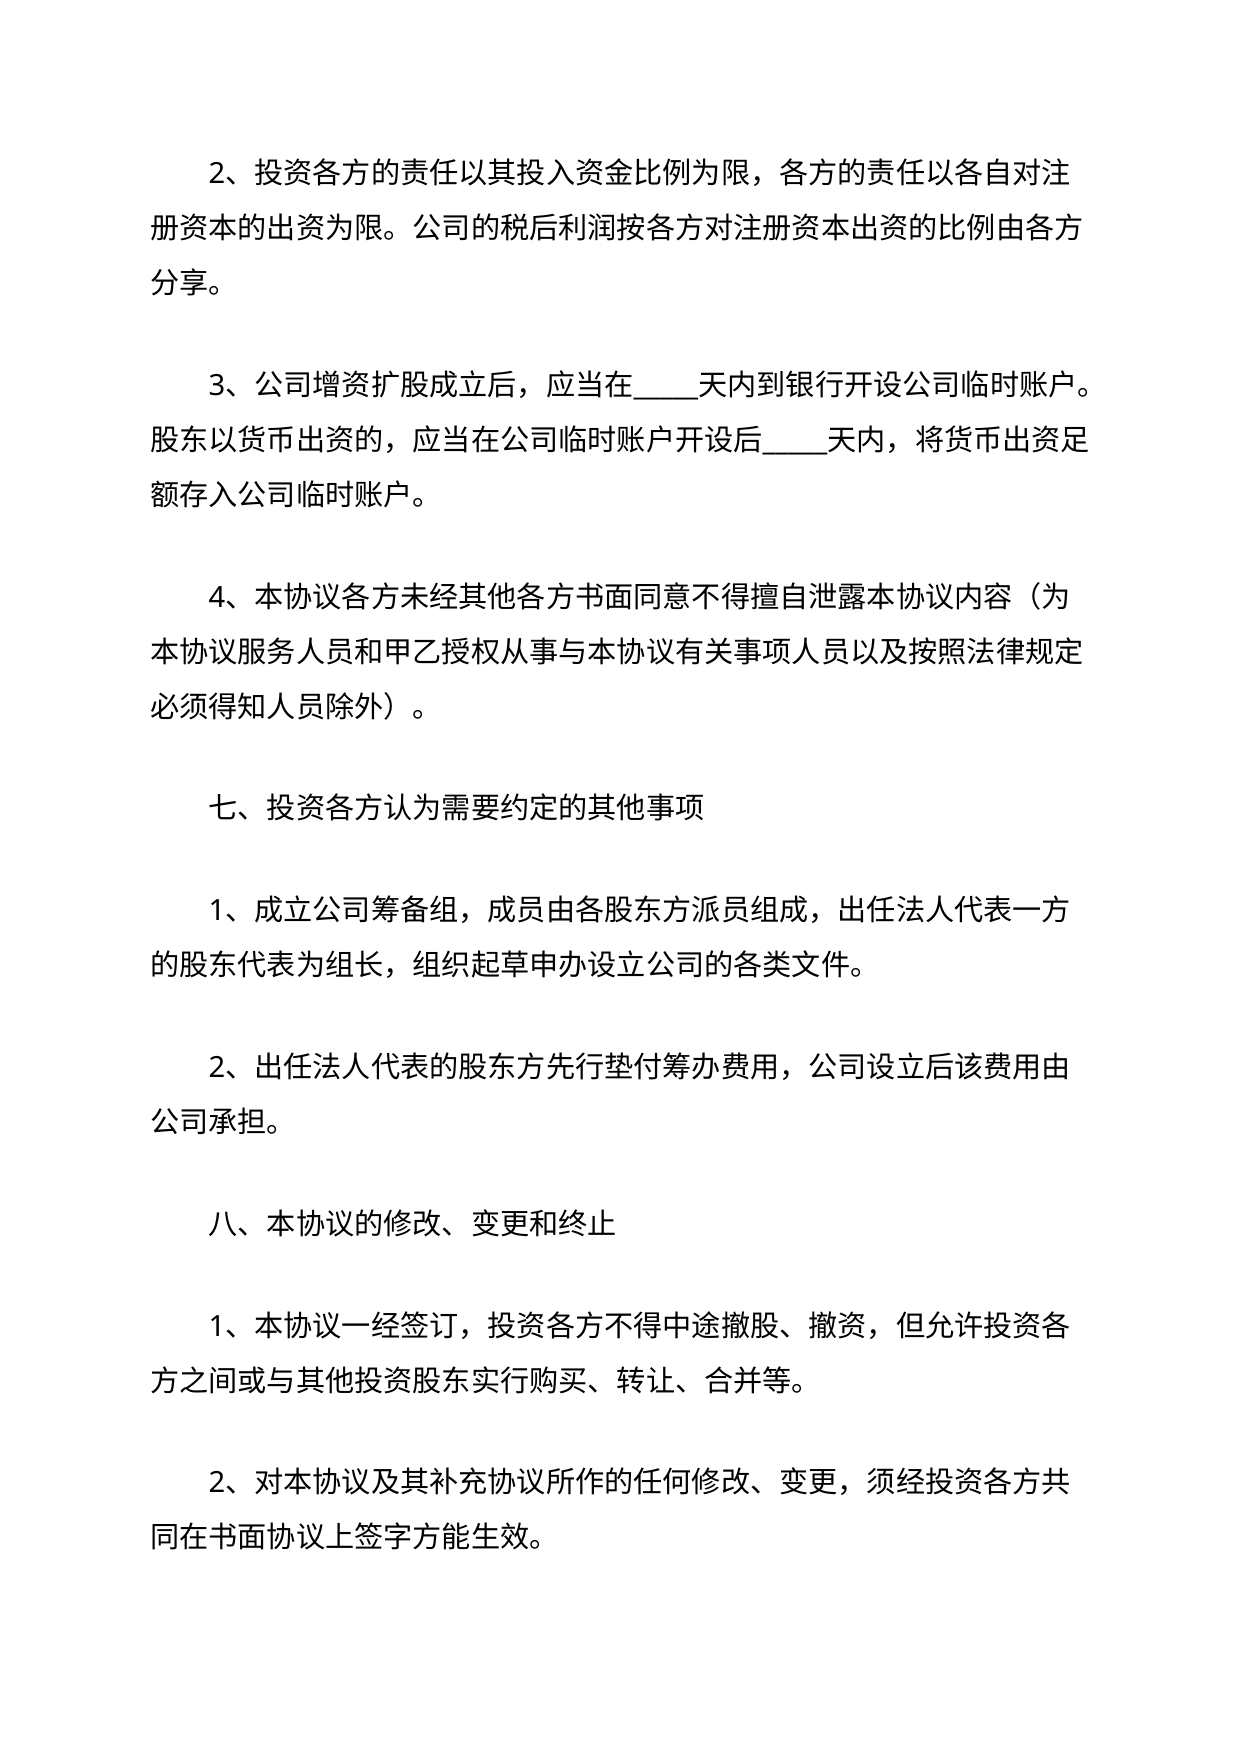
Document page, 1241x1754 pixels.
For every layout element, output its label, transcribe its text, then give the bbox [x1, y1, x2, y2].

text 2、对本协议及其补充协议所作的任何修改、变更，须经投资各方共同在书面协议上签字方能生效。 [150, 1459, 1090, 1556]
text 七、投资各方认为需要约定的其他事项 [150, 785, 1090, 827]
text 4、本协议各方未经其他各方书面同意不得擅自泄露本协议内容（为本协议服务人员和甲乙授权从事与本协议有关事项人员以及按照法律规定必须得知人员除外）。 [150, 573, 1090, 726]
text 2、投资各方的责任以其投入资金比例为限，各方的责任以各自对注册资本的出资为限。公司的税后利润按各方对注册资本出资的比例由各方分享。 [150, 150, 1090, 302]
text 八、本协议的修改、变更和终止 [150, 1200, 1090, 1243]
text 1、成立公司筹备组，成员由各股东方派员组成，出任法人代表一方的股东代表为组长，组织起草申办设立公司的各类文件。 [150, 887, 1090, 984]
text 3、公司增资扩股成立后，应当在_____天内到银行开设公司临时账户。股东以货币出资的，应当在公司临时账户开设后_____天内，将货币出资足额存入公司临时账户。 [150, 362, 1090, 514]
text 1、本协议一经签订，投资各方不得中途撤股、撤资，但允许投资各方之间或与其他投资股东实行购买、转让、合并等。 [150, 1302, 1090, 1399]
text 2、出任法人代表的股东方先行垫付筹办费用，公司设立后该费用由公司承担。 [150, 1044, 1090, 1141]
